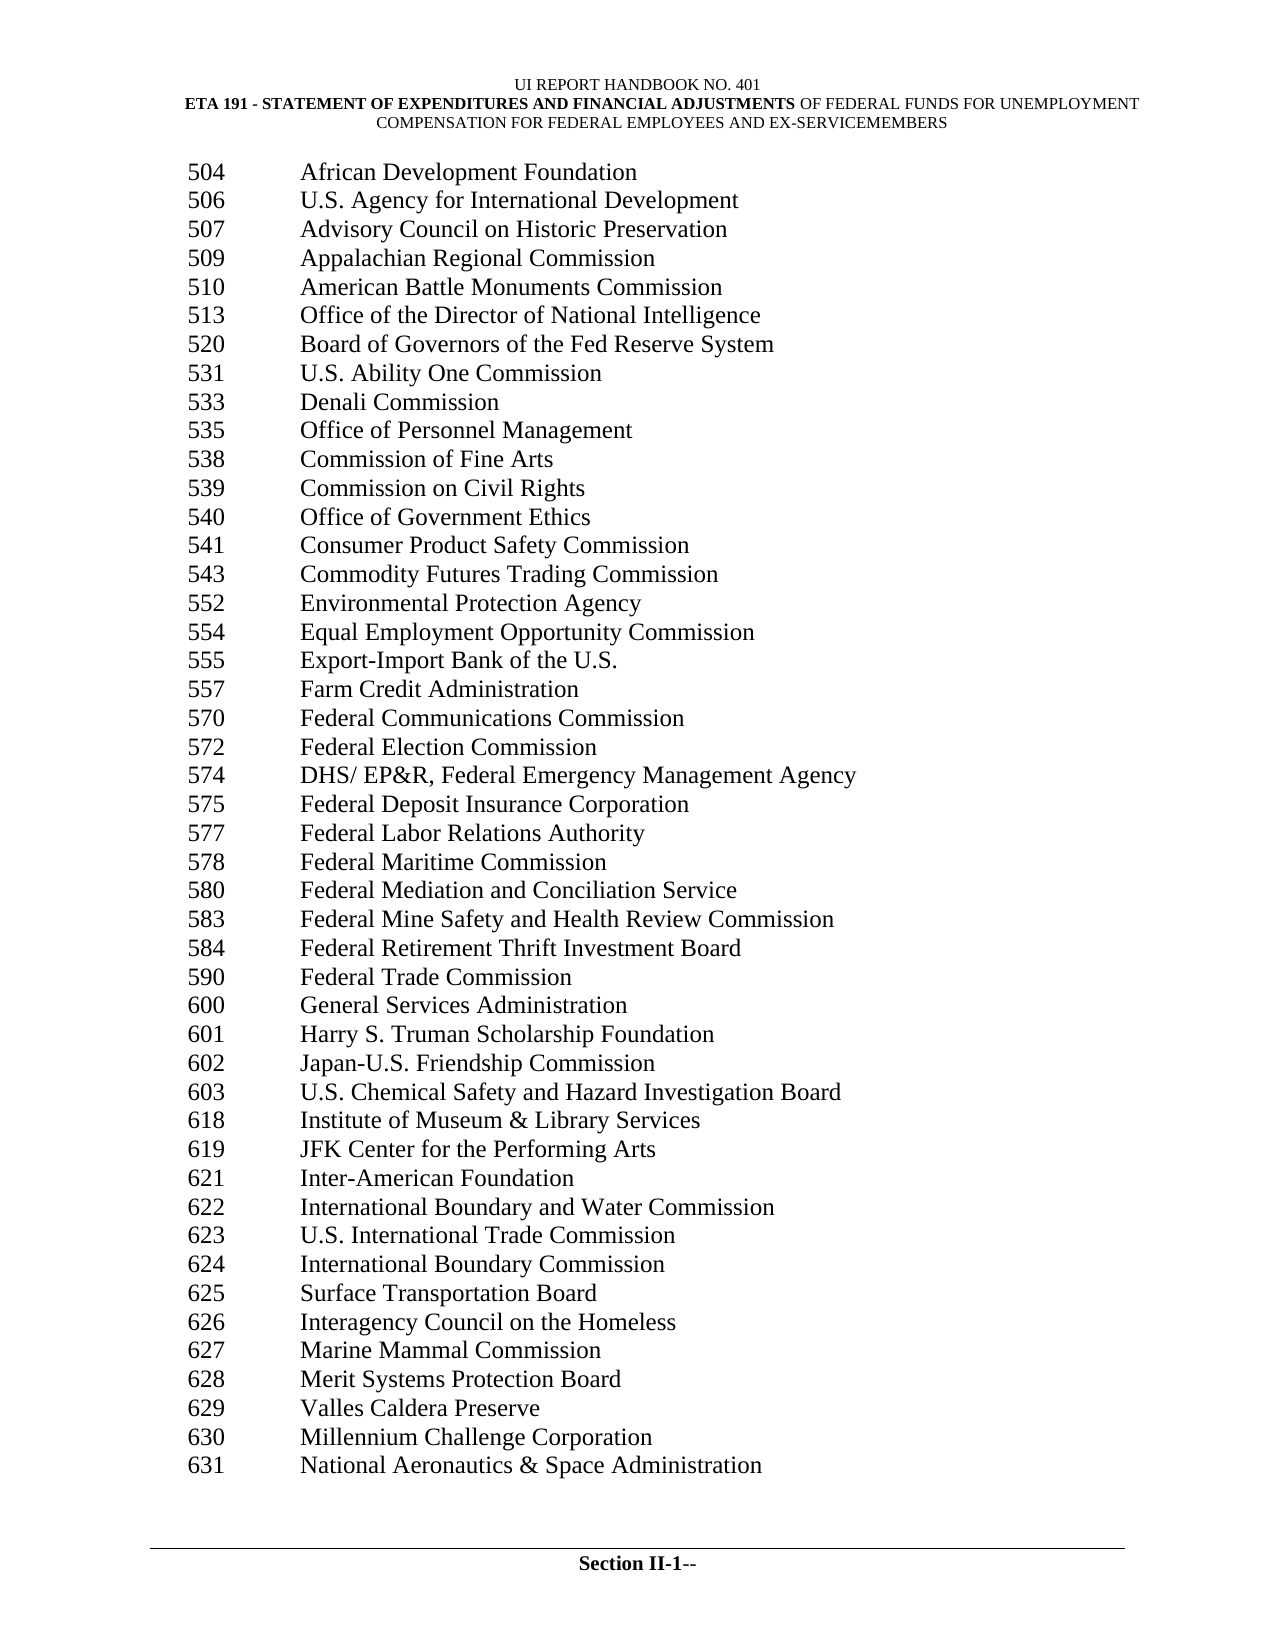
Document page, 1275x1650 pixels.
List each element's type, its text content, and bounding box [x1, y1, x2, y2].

text 570 Federal Communications Commission [187, 703, 1125, 732]
text 629 Valles Caldera Preserve [187, 1393, 1125, 1422]
text 578 Federal Maritime Commission [187, 847, 1125, 875]
text 507 Advisory Council on Historic Preservation [187, 214, 1125, 243]
text 539 Commission on Civil Rights [187, 473, 1125, 502]
text 618 Institute of Museum & Library Services [187, 1105, 1125, 1134]
text 583 Federal Mine Safety and Health Review Commission [187, 904, 1125, 933]
text 628 Merit Systems Protection Board [187, 1364, 1125, 1393]
text 552 Environmental Protection Agency [187, 588, 1125, 617]
text 577 Federal Labor Relations Authority [187, 818, 1125, 847]
text 509 Appalachian Regional Commission [187, 243, 1125, 272]
text 626 Interagency Council on the Homeless [187, 1307, 1125, 1335]
text 630 Millennium Challenge Corporation [187, 1422, 1125, 1450]
text 627 Marine Mammal Commission [187, 1335, 1125, 1364]
text 531 U.S. Ability One Commission [187, 358, 1125, 387]
text 631 National Aeronautics & Space Administration [187, 1450, 1125, 1479]
text 601 Harry S. Truman Scholarship Foundation [187, 1019, 1125, 1048]
text 504 African Development Foundation [187, 157, 1125, 185]
text 580 Federal Mediation and Conciliation Service [187, 875, 1125, 904]
text 622 International Boundary and Water Commission [187, 1192, 1125, 1220]
text 533 Denali Commission [187, 387, 1125, 415]
text 538 Commission of Fine Arts [187, 444, 1125, 473]
text 603 U.S. Chemical Safety and Hazard Investigation Board [187, 1077, 1125, 1105]
text 543 Commodity Futures Trading Commission [187, 559, 1125, 588]
text 625 Surface Transportation Board [187, 1278, 1125, 1307]
text 623 U.S. International Trade Commission [187, 1220, 1125, 1249]
text 535 Office of Personnel Management [187, 415, 1125, 444]
text 624 International Boundary Commission [187, 1249, 1125, 1278]
text 619 JFK Center for the Performing Arts [187, 1134, 1125, 1163]
text 513 Office of the Director of National Intelligence [187, 300, 1125, 329]
text 602 Japan-U.S. Friendship Commission [187, 1048, 1125, 1077]
text 510 American Battle Monuments Commission [187, 272, 1125, 300]
text 590 Federal Trade Commission [187, 962, 1125, 990]
text 540 Office of Government Ethics [187, 502, 1125, 530]
text 506 U.S. Agency for International Development [187, 185, 1125, 214]
text 572 Federal Election Commission [187, 732, 1125, 760]
text 557 Farm Credit Administration [187, 674, 1125, 703]
text 554 Equal Employment Opportunity Commission [187, 617, 1125, 645]
text 584 Federal Retirement Thrift Investment Board [187, 933, 1125, 962]
text 555 Export-Import Bank of the U.S. [187, 645, 1125, 674]
text 574 DHS/ EP&R, Federal Emergency Management Agency [187, 760, 1125, 789]
text 575 Federal Deposit Insurance Corporation [187, 789, 1125, 818]
text 621 Inter-American Foundation [187, 1163, 1125, 1192]
text 600 General Services Administration [187, 990, 1125, 1019]
text 541 Consumer Product Safety Commission [187, 530, 1125, 559]
text 520 Board of Governors of the Fed Reserve System [187, 329, 1125, 358]
